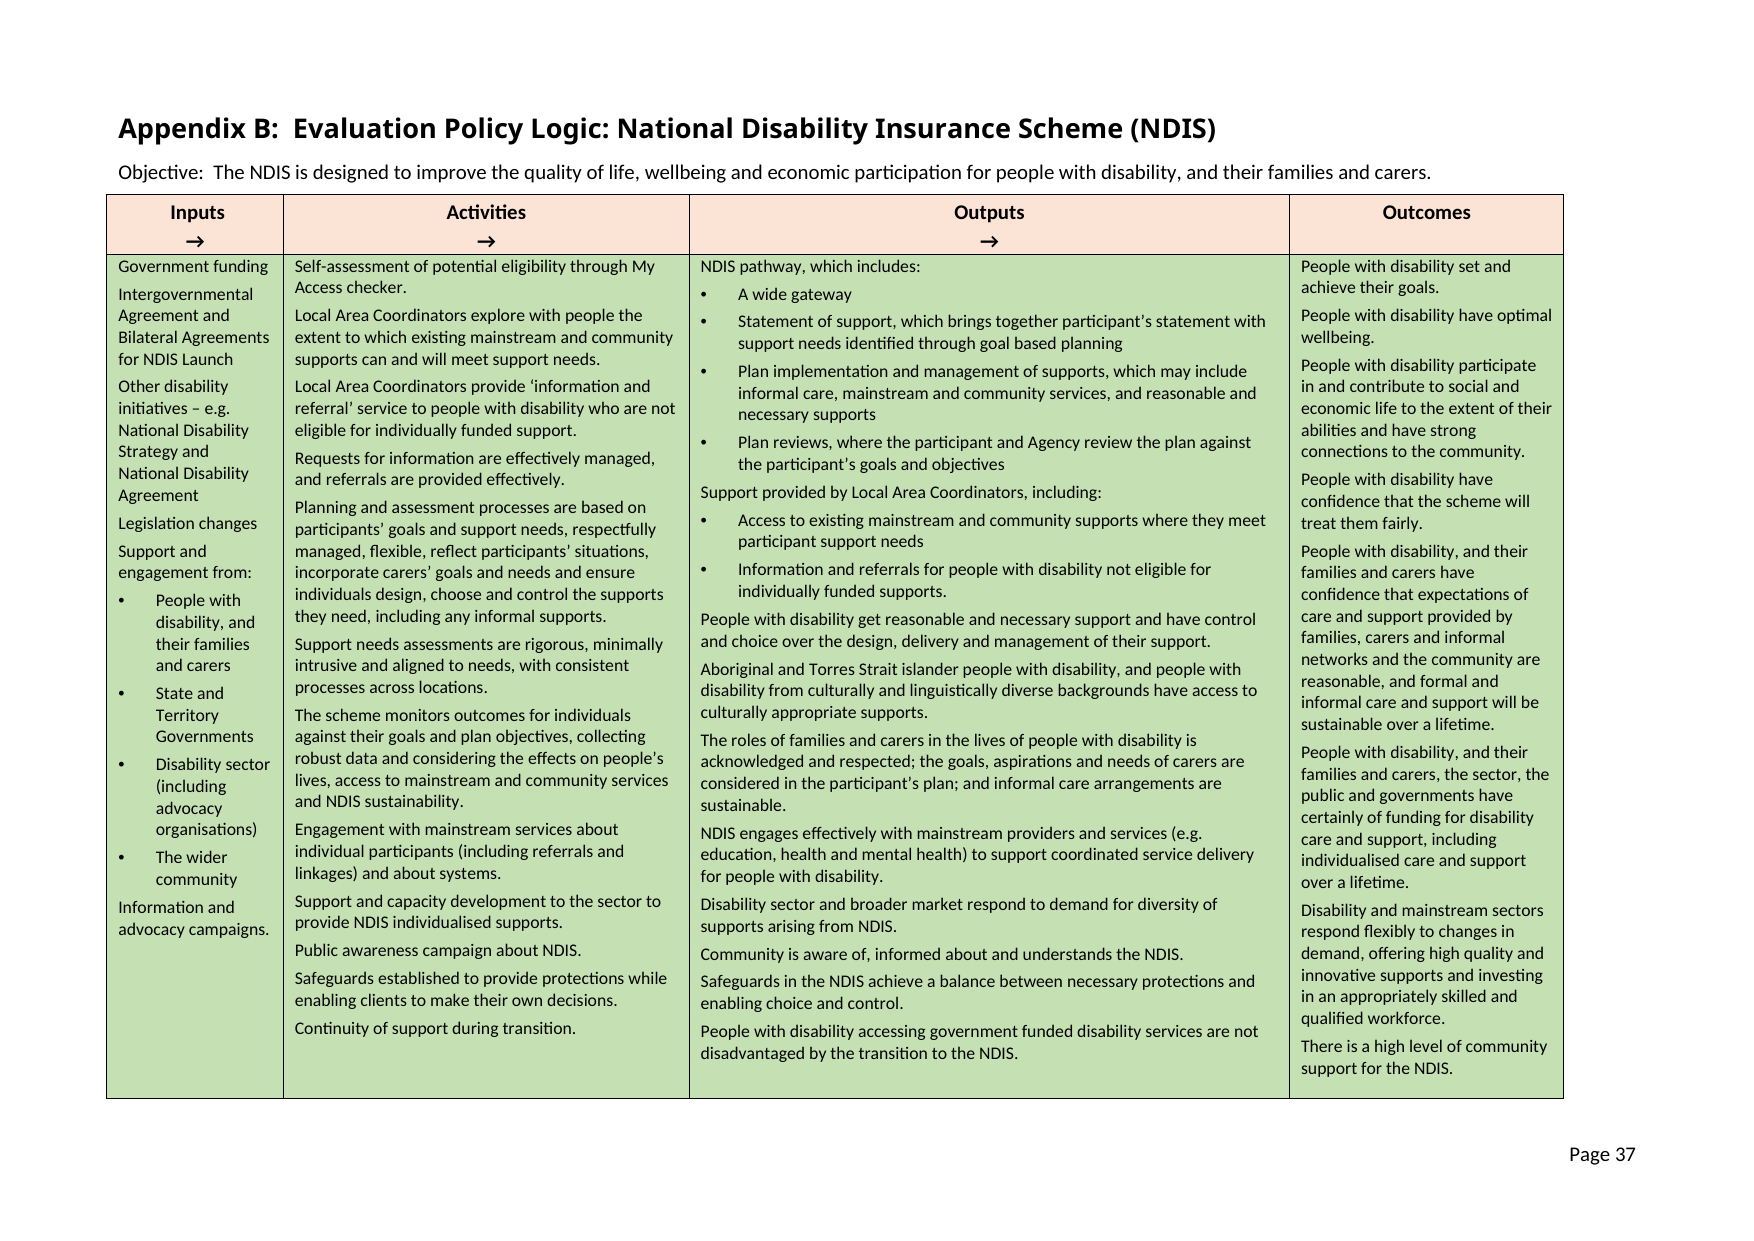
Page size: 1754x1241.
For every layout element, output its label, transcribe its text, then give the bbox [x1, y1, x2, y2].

subtitle Appendix B: Evaluation Policy Logic: National Disability Insurance Scheme (NDIS) [118, 109, 1636, 146]
table_header Activities → [284, 195, 689, 254]
table_cell NDIS pathway, which includes: A wide gateway Statement of support, which brings together participant’s statement with support needs identified through goal based planning Plan implementation and management of supports, which may include informal care, mainstream and community services, and reasonable and necessary supports Plan reviews, where the participant and Agency review the plan against the participant’s goals and objectives Support provided by Local Area Coordinators, including: Access to existing mainstream and community supports where they meet participant support needs Information and referrals for people with disability not eligible for individually funded supports. People with disability get reasonable and necessary support and have control and choice over the design, delivery and management of their support. Aboriginal and Torres Strait islander people with disability, and people with disability from culturally and linguistically diverse backgrounds have access to culturally appropriate supports. The roles of families and carers in the lives of people with disability is acknowledged and respected; the goals, aspirations and needs of carers are considered in the participant’s plan; and informal care arrangements are sustainable. NDIS engages effectively with mainstream providers and services (e.g. education, health and mental health) to support coordinated service delivery for people with disability. Disability sector and broader market respond to demand for diversity of supports arising from NDIS. Community is aware of, informed about and understands the NDIS. Safeguards in the NDIS achieve a balance between necessary protections and enabling choice and control. People with disability accessing government funded disability services are not disadvantaged by the transition to the NDIS. [690, 255, 1289, 1098]
table_header Outcomes [1290, 195, 1563, 254]
table_header Inputs → [107, 195, 283, 254]
table_cell People with disability set and achieve their goals. People with disability have optimal wellbeing. People with disability participate in and contribute to social and economic life to the extent of their abilities and have strong connections to the community. People with disability have confidence that the scheme will treat them fairly. People with disability, and their families and carers have confidence that expectations of care and support provided by families, carers and informal networks and the community are reasonable, and formal and informal care and support will be sustainable over a lifetime. People with disability, and their families and carers, the sector, the public and governments have certainly of funding for disability care and support, including individualised care and support over a lifetime. Disability and mainstream sectors respond flexibly to changes in demand, offering high quality and innovative supports and investing in an appropriately skilled and qualified workforce. There is a high level of community support for the NDIS. [1290, 255, 1563, 1098]
table_header Outputs → [690, 195, 1289, 254]
table_cell Self-assessment of potential eligibility through My Access checker. Local Area Coordinators explore with people the extent to which existing mainstream and community supports can and will meet support needs. Local Area Coordinators provide ‘information and referral’ service to people with disability who are not eligible for individually funded support. Requests for information are effectively managed, and referrals are provided effectively. Planning and assessment processes are based on participants’ goals and support needs, respectfully managed, flexible, reflect participants’ situations, incorporate carers’ goals and needs and ensure individuals design, choose and control the supports they need, including any informal supports. Support needs assessments are rigorous, minimally intrusive and aligned to needs, with consistent processes across locations. The scheme monitors outcomes for individuals against their goals and plan objectives, collecting robust data and considering the effects on people’s lives, access to mainstream and community services and NDIS sustainability. Engagement with mainstream services about individual participants (including referrals and linkages) and about systems. Support and capacity development to the sector to provide NDIS individualised supports. Public awareness campaign about NDIS. Safeguards established to provide protections while enabling clients to make their own decisions. Continuity of support during transition. [284, 255, 689, 1098]
text Objective: The NDIS is designed to improve the quality of life, wellbeing and economic participation for people with disability, and their families and carers. [118, 159, 1636, 184]
table_cell Government funding Intergovernmental Agreement and Bilateral Agreements for NDIS Launch Other disability initiatives – e.g. National Disability Strategy and National Disability Agreement Legislation changes Support and engagement from: People with disability, and their families and carers State and Territory Governments Disability sector (including advocacy organisations) The wider community Information and advocacy campaigns. [107, 255, 283, 1098]
